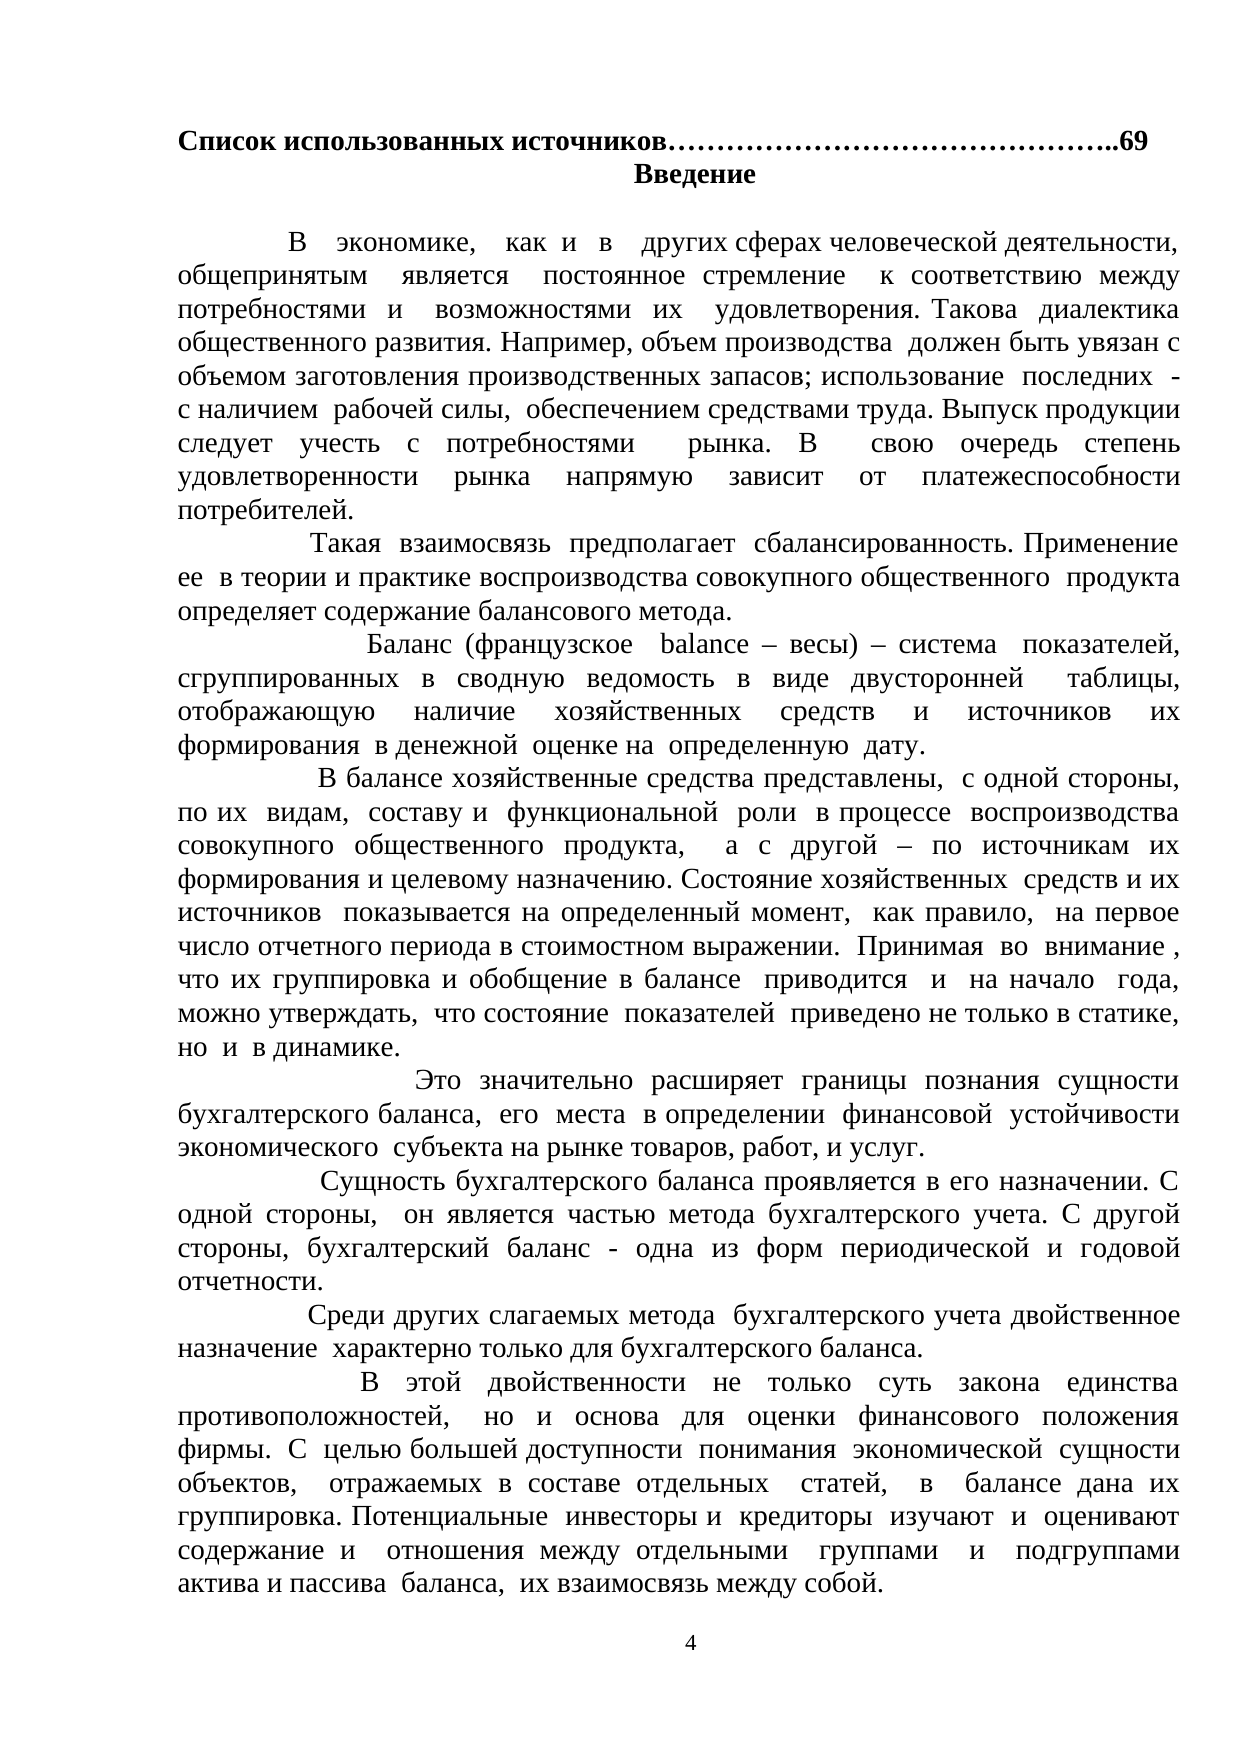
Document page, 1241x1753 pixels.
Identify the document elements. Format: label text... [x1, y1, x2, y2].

text Среди других слагаемых метода бухгалтерского учета двойственное назначение характерно только для бухгалтерского баланса. [177, 1297, 1181, 1364]
text Введение [186, 157, 1181, 190]
text Сущность бухгалтерского баланса проявляется в его назначении. С одной стороны, он является частью метода бухгалтерского учета. С другой стороны, бухгалтерский баланс - одна из форм периодической и годовой отчетности. [177, 1163, 1181, 1297]
text В этой двойственности не только суть закона единства противоположностей, но и основа для оценки финансового положения фирмы. С целью большей доступности понимания экономической сущности объектов, отражаемых в составе отдельных статей, в балансе дана их группировка. Потенциальные инвесторы и кредиторы изучают и оценивают содержание и отношения между отдельными группами и подгруппами актива и пассива баланса, их взаимосвязь между собой. [177, 1364, 1181, 1599]
text Это значительно расширяет границы познания сущности бухгалтерского баланса, его места в определении финансовой устойчивости экономического субъекта на рынке товаров, работ, и услуг. [177, 1062, 1181, 1163]
text В экономике, как и в других сферах человеческой деятельности, общепринятым является постоянное стремление к соответствию между потребностями и возможностями их удовлетворения. Такова диалектика общественного развития. Например, объем производства должен быть увязан с объемом заготовления производственных запасов; использование последних - с наличием рабочей силы, обеспечением средствами труда. Выпуск продукции следует учесть с потребностями рынка. В свою очередь степень удовлетворенности рынка напрямую зависит от платежеспособности потребителей. [177, 224, 1181, 526]
text Баланс (французское balance – весы) – система показателей, сгруппированных в сводную ведомость в виде двусторонней таблицы, отображающую наличие хозяйственных средств и источников их формирования в денежной оценке на определенную дату. [177, 626, 1181, 760]
text Такая взаимосвязь предполагает сбалансированность. Применение ее в теории и практике воспроизводства совокупного общественного продукта определяет содержание балансового метода. [177, 526, 1181, 626]
text В балансе хозяйственные средства представлены, с одной стороны, по их видам, составу и функциональной роли в процессе воспроизводства совокупного общественного продукта, а с другой – по источникам их формирования и целевому назначению. Состояние хозяйственных средств и их источников показывается на определенный момент, как правило, на первое число отчетного периода в стоимостном выражении. Принимая во внимание , что их группировка и обобщение в балансе приводится и на начало года, можно утверждать, что состояние показателей приведено не только в статике, но и в динамике. [177, 760, 1181, 1062]
text Список использованных источников………………………………………..69 [177, 123, 1181, 157]
